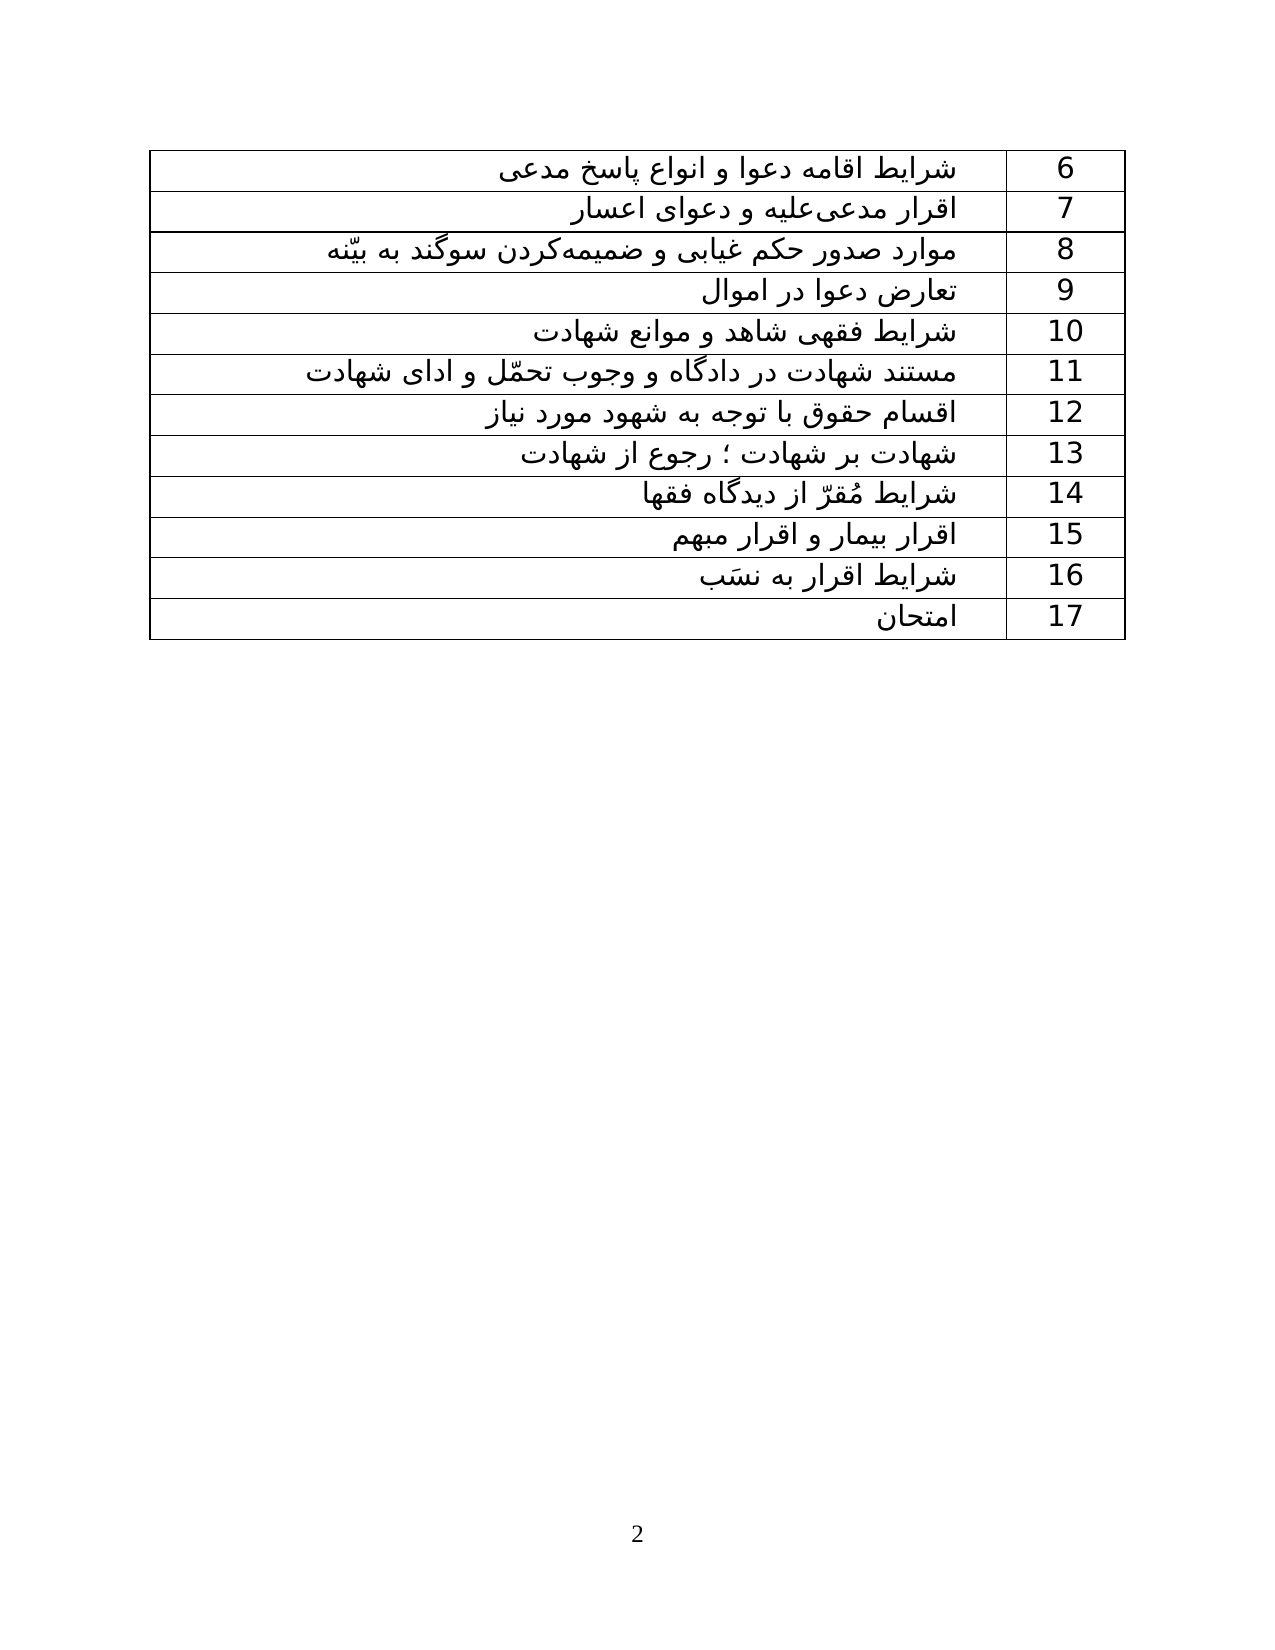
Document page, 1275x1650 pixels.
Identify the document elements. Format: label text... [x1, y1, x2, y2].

table_cell 17 [1007, 599, 1124, 639]
table_cell 12 [1007, 395, 1124, 435]
table_cell 10 [1007, 314, 1124, 354]
table_cell موارد صدور حکم غیابی و ضمیمه‌کردن سوگند به بیّنه [151, 233, 1006, 272]
table_cell شرایط فقهی شاهد و موانع شهادت [151, 314, 1006, 354]
table_cell اقسام حقوق با توجه به شهود مورد نیاز [151, 395, 1006, 435]
table_cell 6 [1007, 151, 1124, 191]
table_cell 11 [1007, 355, 1124, 394]
table_cell 9 [1007, 273, 1124, 313]
table_cell شرایط اقرار به نسَب [151, 558, 1006, 598]
table_cell شرایط مُقرّ از دیدگاه فقها [151, 477, 1006, 517]
table_cell 15 [1007, 518, 1124, 557]
table_cell 14 [1007, 477, 1124, 517]
table_cell 13 [1007, 436, 1124, 476]
table_cell اقرار مدعی‌علیه و دعوای اعسار [151, 192, 1006, 231]
table_cell 7 [1007, 192, 1124, 231]
table_cell شرایط اقامه دعوا و انواع پاسخ مدعی [151, 151, 1006, 191]
table_cell شهادت بر شهادت ؛ رجوع از شهادت [151, 436, 1006, 476]
table_cell امتحان [151, 599, 1006, 639]
table_cell 16 [1007, 558, 1124, 598]
table_cell مستند شهادت در دادگاه و وجوب تحمّل و ادای شهادت [151, 355, 1006, 394]
table_cell اقرار بیمار و اقرار مبهم [151, 518, 1006, 557]
table_cell 8 [1007, 233, 1124, 272]
table_cell تعارض دعوا در اموال [151, 273, 1006, 313]
